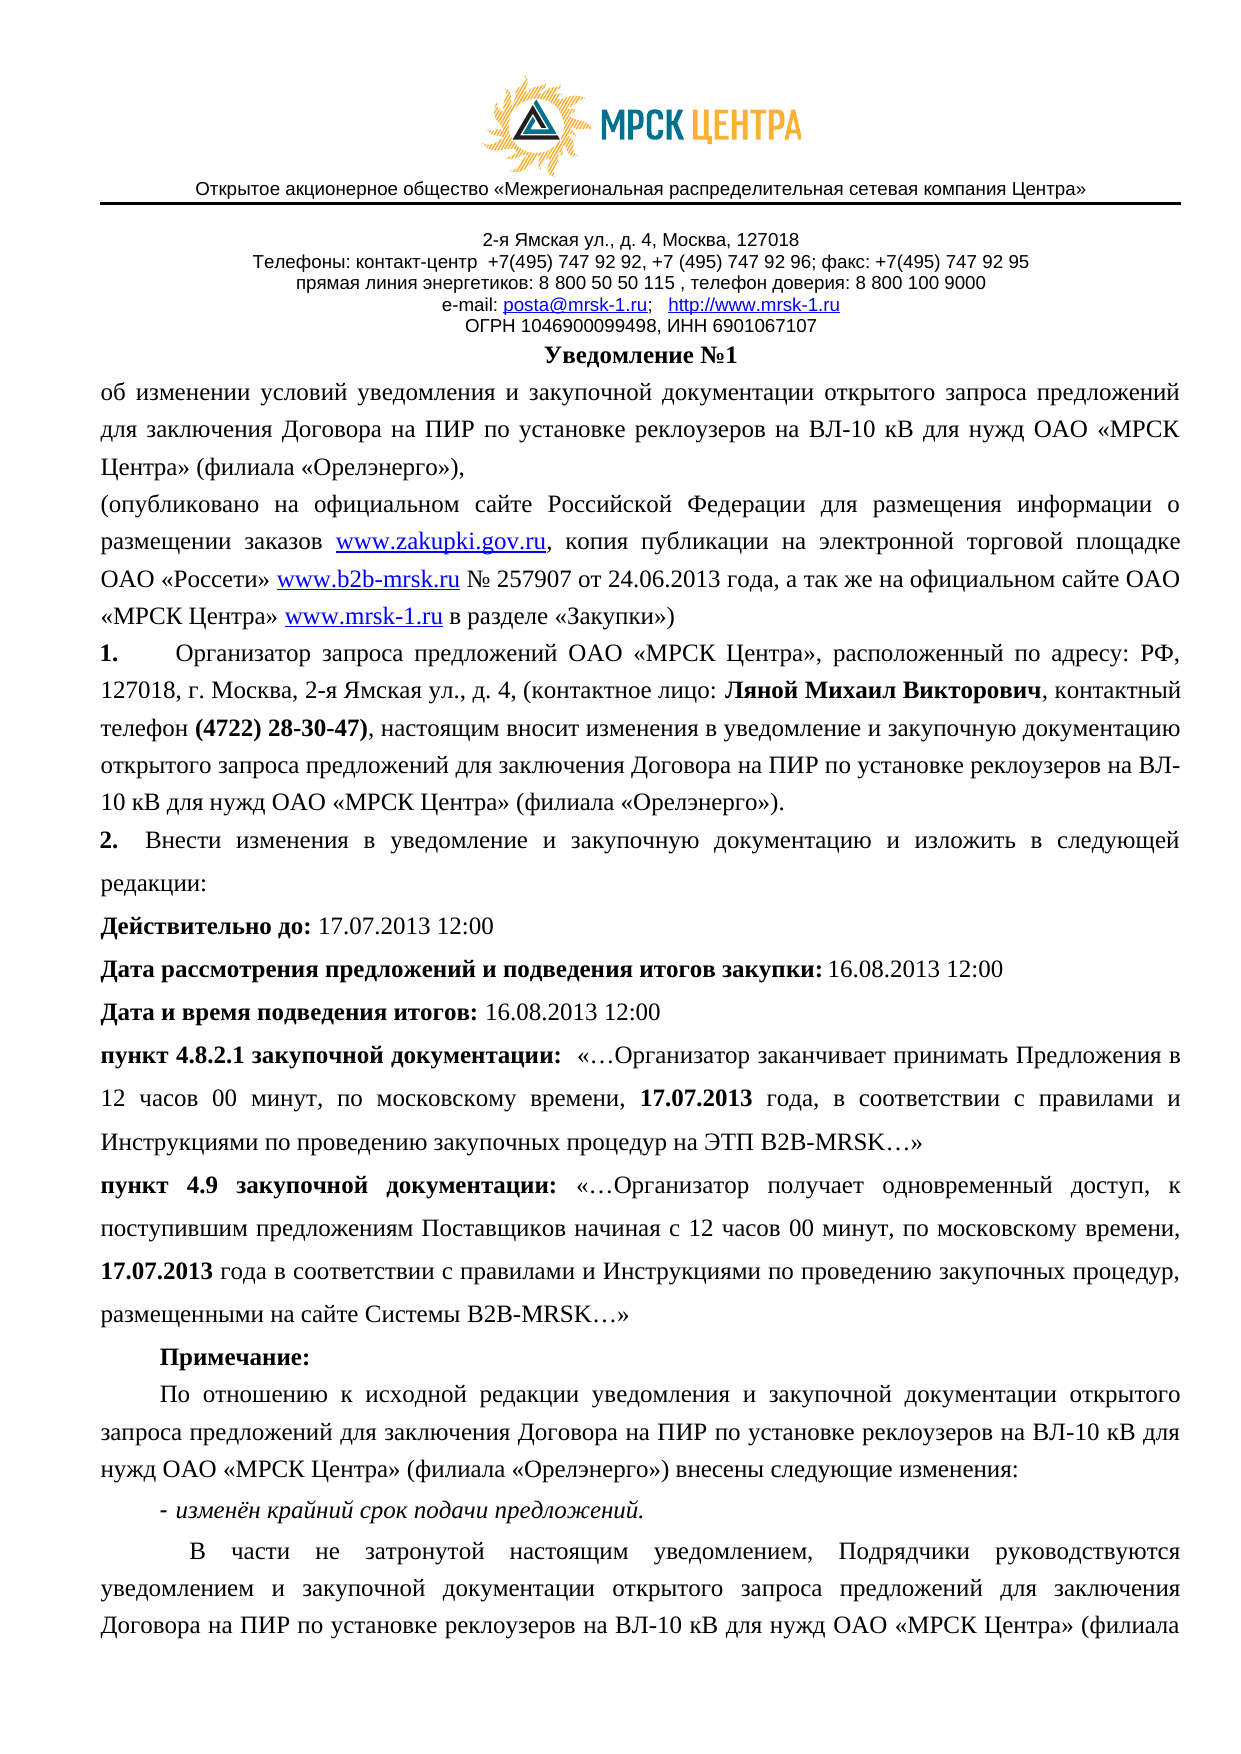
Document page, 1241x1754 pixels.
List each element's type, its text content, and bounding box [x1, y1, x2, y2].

list Организатор запроса предложений ОАО «МРСК Центра», расположенный по адресу: РФ, 127018, г. Москва, 2-я Ямская ул., д. 4, (контактное лицо: Ляной Михаил Викторович, контактный телефон (4722) 28-30-47), настоящим вносит изменения в уведомление и закупочную документацию открытого запроса предложений для заключения Договора на ПИР по установке реклоузеров на ВЛ-10 кВ для нужд ОАО «МРСК Центра» (филиала «Орелэнерго»). [99, 638, 1181, 816]
text ОГРН 1046900099498, ИНН 6901067107 [100, 315, 1181, 337]
list Внести изменения в уведомление и закупочную документацию и изложить в следующей редакции: [99, 825, 1181, 897]
list Дата и время подведения итогов: 16.08.2013 12:00 [100, 997, 1181, 1026]
text Открытое акционерное общество «Межрегиональная распределительная сетевая компания Центра» [100, 178, 1181, 202]
text прямая линия энергетиков: 8 800 50 50 115 , телефон доверия: 8 800 100 9000 [100, 272, 1181, 294]
list пункт 4.9 закупочной документации: «…Организатор получает одновременный доступ, к поступившим предложениям Поставщиков начиная с 12 часов 00 минут, по московскому времени, 17.07.2013 года в соответствии с правилами и Инструкциями по проведению закупочных процедур, размещенными на сайте Системы B2B-MRSK…» [100, 1170, 1181, 1328]
list изменён крайний срок подачи предложений. [100, 1491, 1181, 1526]
text Уведомление №1 [100, 340, 1181, 369]
list Действительно до: 17.07.2013 12:00 [100, 911, 1181, 940]
text Телефоны: контакт-центр +7(495) 747 92 92, +7 (495) 747 92 96; факс: +7(495) 747 92 95 [100, 251, 1181, 272]
text (опубликовано на официальном сайте Российской Федерации для размещения информации о размещении заказов www.zakupki.gov.ru, копия публикации на электронной торговой площадке ОАО «Россети» www.b2b-mrsk.ru № 257907 от 24.06.2013 года, а так же на официальном сайте ОАО «МРСК Центра» www.mrsk-1.ru в разделе «Закупки») [100, 489, 1181, 630]
text 2-я Ямская ул., д. 4, Москва, 127018 [100, 229, 1181, 251]
text По отношению к исходной редакции уведомления и закупочной документации открытого запроса предложений для заключения Договора на ПИР по установке реклоузеров на ВЛ-10 кВ для нужд ОАО «МРСК Центра» (филиала «Орелэнерго») внесены следующие изменения: [100, 1379, 1181, 1483]
text об изменении условий уведомления и закупочной документации открытого запроса предложений для заключения Договора на ПИР по установке реклоузеров на ВЛ-10 кВ для нужд ОАО «МРСК Центра» (филиала «Орелэнерго»), [100, 377, 1181, 481]
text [100, 1536, 1181, 1639]
list Примечание: [100, 1342, 1181, 1371]
text e-mail: posta@mrsk-1.ru; http://www.mrsk-1.ru [100, 294, 1181, 315]
list Дата рассмотрения предложений и подведения итогов закупки: 16.08.2013 12:00 [100, 954, 1181, 983]
list пункт 4.8.2.1 закупочной документации: «…Организатор заканчивает принимать Предложения в 12 часов 00 минут, по московскому времени, 17.07.2013 года, в соответствии с правилами и Инструкциями по проведению закупочных процедур на ЭТП B2B-MRSK…» [100, 1040, 1181, 1155]
